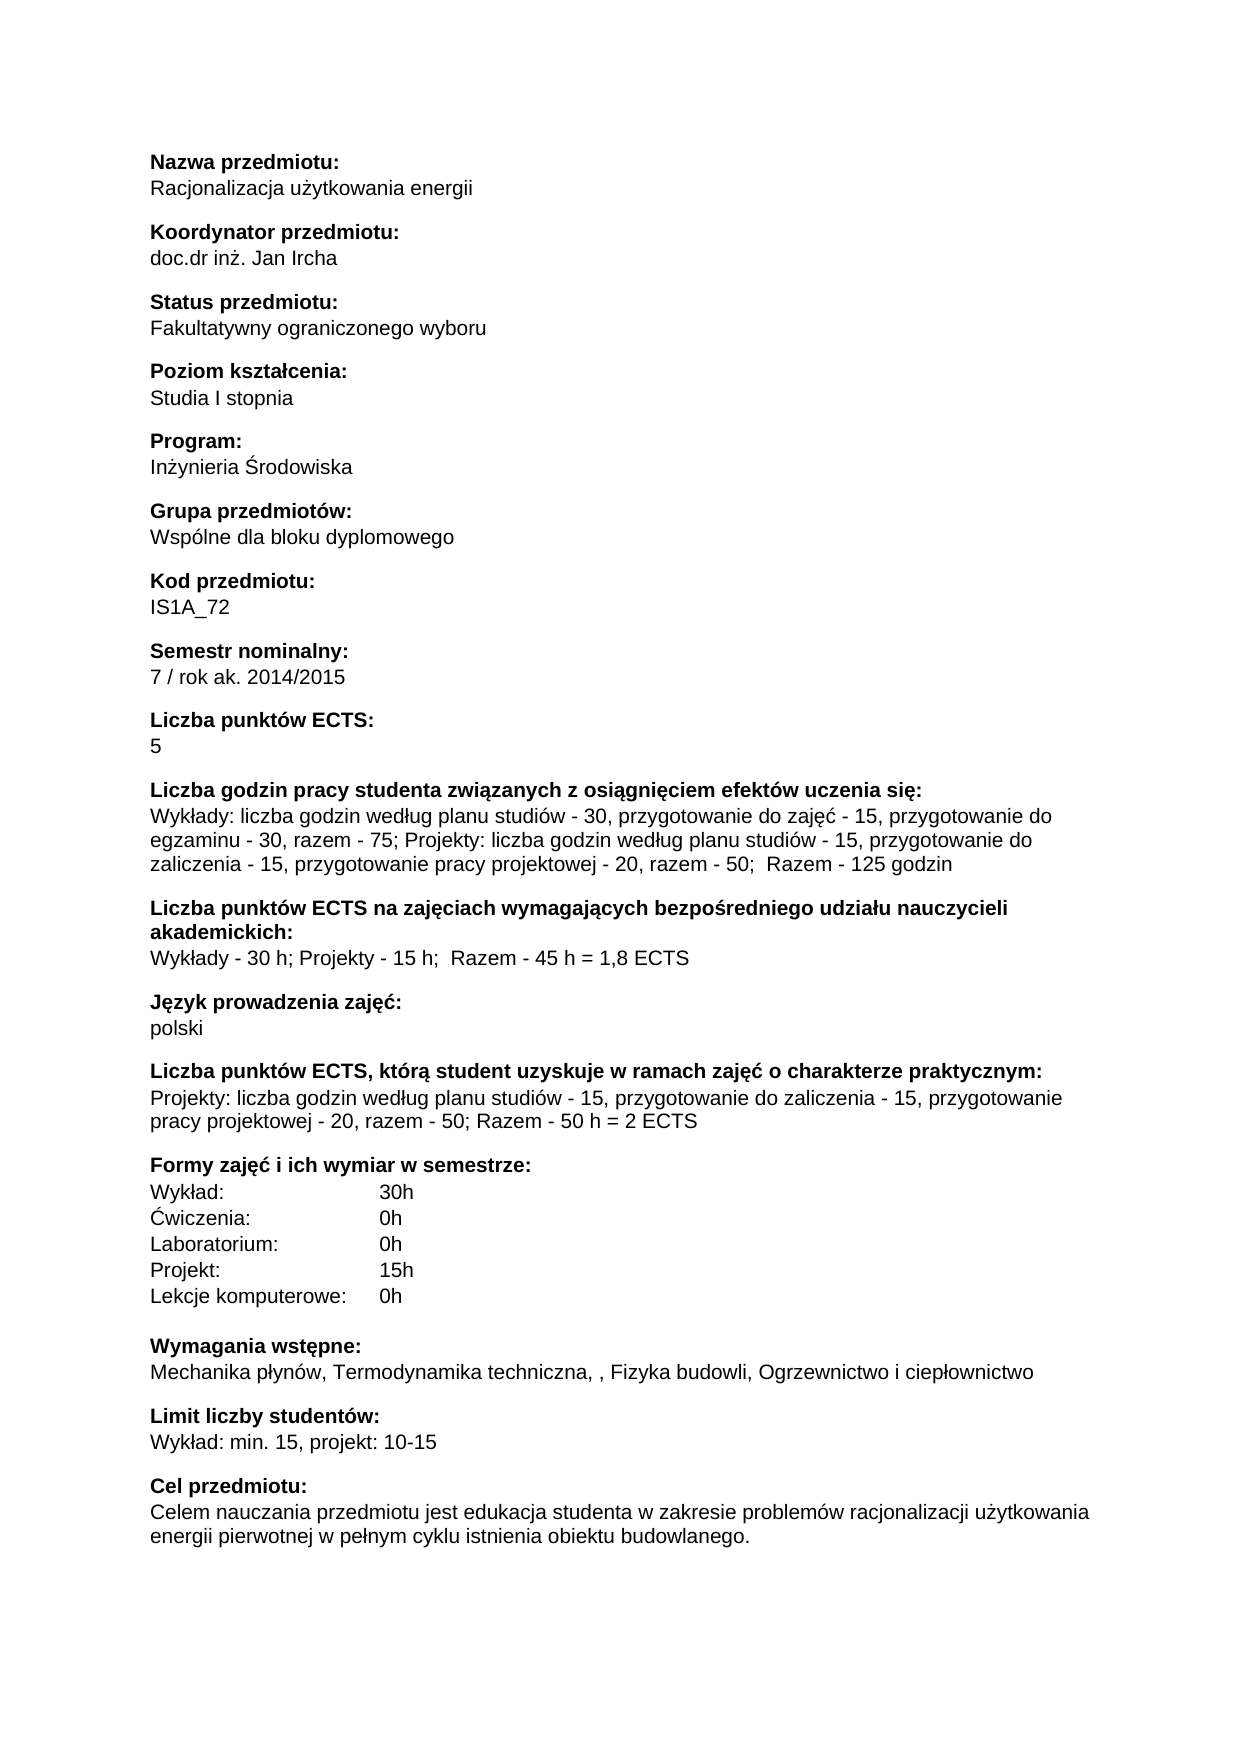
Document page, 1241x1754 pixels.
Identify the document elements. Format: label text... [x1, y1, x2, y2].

text Racjonalizacja użytkowania energii [150, 176, 1090, 200]
text Nazwa przedmiotu: [150, 150, 1090, 174]
table_cell 15h [369, 1256, 597, 1282]
text Semestr nominalny: [150, 638, 1090, 662]
text Liczba punktów ECTS na zajęciach wymagających bezpośredniego udziału nauczycieli akademickich: [150, 896, 1090, 944]
text Koordynator przedmiotu: [150, 220, 1090, 244]
table_cell Ćwiczenia: [140, 1206, 367, 1230]
table_cell 0h [369, 1282, 597, 1308]
text 5 [150, 734, 1090, 758]
table_cell 0h [369, 1230, 597, 1256]
text Celem nauczania przedmiotu jest edukacja studenta w zakresie problemów racjonalizacji użytkowania energii pierwotnej w pełnym cyklu istnienia obiektu budowlanego. [150, 1499, 1090, 1547]
text Mechanika płynów, Termodynamika techniczna, , Fizyka budowli, Ogrzewnictwo i ciepłownictwo [150, 1360, 1090, 1384]
text doc.dr inż. Jan Ircha [150, 246, 1090, 270]
text Liczba punktów ECTS: [150, 708, 1090, 732]
text 7 / rok ak. 2014/2015 [150, 664, 1090, 688]
text Program: [150, 429, 1090, 453]
text Formy zajęć i ich wymiar w semestrze: [150, 1153, 1090, 1177]
text Fakultatywny ograniczonego wyboru [150, 316, 1090, 339]
text Wykłady: liczba godzin według planu studiów - 30, przygotowanie do zajęć - 15, przygotowanie do egzaminu - 30, razem - 75; Projekty: liczba godzin według planu studiów - 15, przygotowanie do zaliczenia - 15, przygotowanie pracy projektowej - 20, razem - 50; Razem - 125 godzin [150, 804, 1090, 876]
text Cel przedmiotu: [150, 1473, 1090, 1497]
text Inżynieria Środowiska [150, 455, 1090, 479]
text IS1A_72 [150, 595, 1090, 619]
text Liczba punktów ECTS, którą student uzyskuje w ramach zajęć o charakterze praktycznym: [150, 1059, 1090, 1083]
text Status przedmiotu: [150, 289, 1090, 313]
text Poziom kształcenia: [150, 359, 1090, 383]
table_cell Lekcje komputerowe: [140, 1284, 367, 1308]
text Studia I stopnia [150, 385, 1090, 409]
text Grupa przedmiotów: [150, 499, 1090, 523]
text Wykłady - 30 h; Projekty - 15 h; Razem - 45 h = 1,8 ECTS [150, 946, 1090, 970]
text Limit liczby studentów: [150, 1404, 1090, 1428]
table_cell 0h [369, 1204, 597, 1230]
table_header Wykład: [140, 1180, 367, 1204]
text Wspólne dla bloku dyplomowego [150, 525, 1090, 549]
table_cell Laboratorium: [140, 1232, 367, 1256]
table_header 30h [369, 1180, 597, 1204]
text Projekty: liczba godzin według planu studiów - 15, przygotowanie do zaliczenia - 15, przygotowanie pracy projektowej - 20, razem - 50; Razem - 50 h = 2 ECTS [150, 1085, 1090, 1133]
text polski [150, 1016, 1090, 1039]
table_cell Projekt: [140, 1258, 367, 1282]
text Liczba godzin pracy studenta związanych z osiągnięciem efektów uczenia się: [150, 778, 1090, 802]
text Wymagania wstępne: [150, 1334, 1090, 1358]
text Język prowadzenia zajęć: [150, 989, 1090, 1013]
text Wykład: min. 15, projekt: 10-15 [150, 1430, 1090, 1454]
text Kod przedmiotu: [150, 569, 1090, 593]
